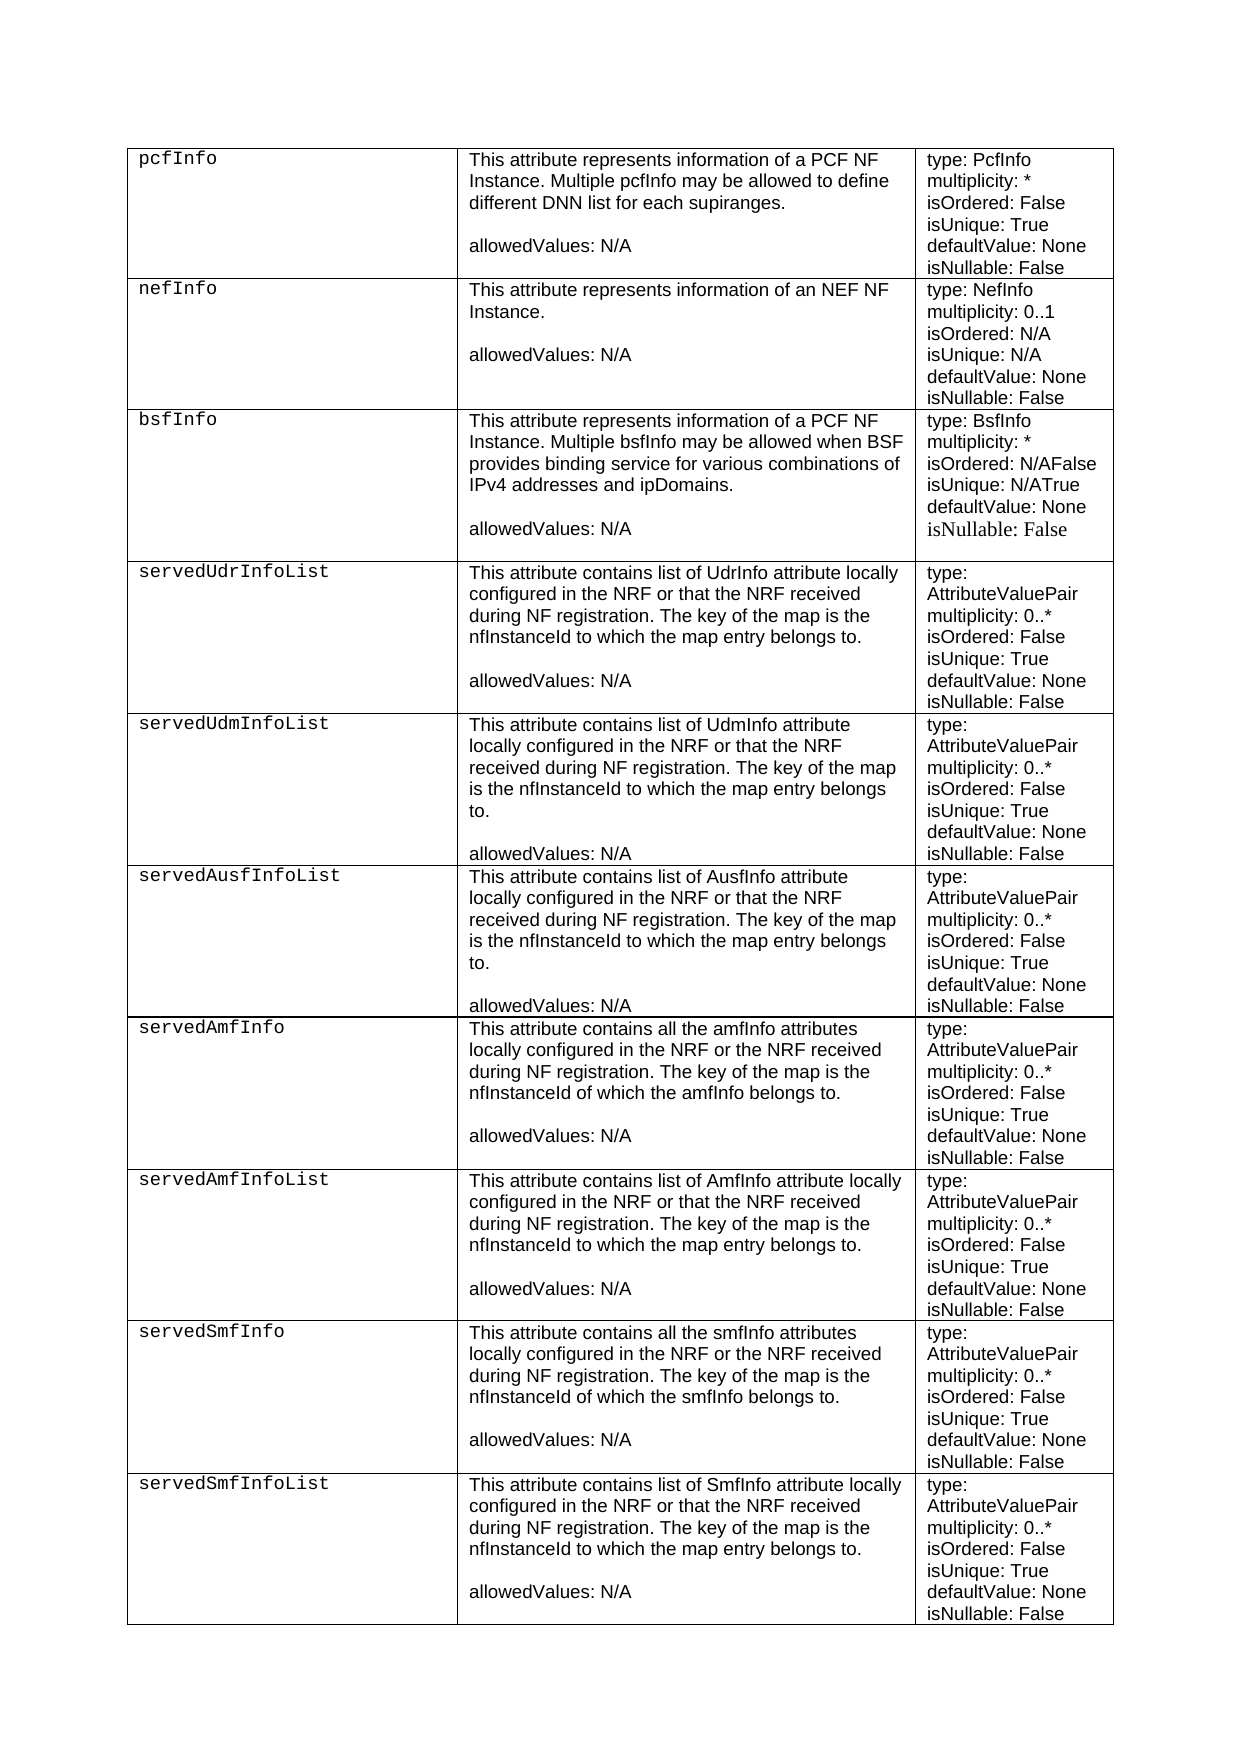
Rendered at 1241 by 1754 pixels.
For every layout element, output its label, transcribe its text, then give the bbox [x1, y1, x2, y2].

table_cell servedUdrInfoList [128, 562, 457, 712]
table_cell This attribute represents information of an NEF NF Instance. allowedValues: N/A [458, 279, 915, 408]
table_cell servedUdmInfoList [128, 714, 457, 864]
table_cell servedSmfInfo [128, 1321, 457, 1472]
table_cell pcfInfo [128, 149, 457, 278]
table_cell servedAusfInfoList [128, 866, 457, 1016]
table_cell This attribute contains all the smfInfo attributes locally configured in the NRF or the NRF received during NF registration. The key of the map is the nfInstanceId of which the smfInfo belongs to. allowedValues: N/A [458, 1321, 915, 1472]
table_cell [916, 1474, 1113, 1624]
table_cell This attribute contains list of AusfInfo attribute locally configured in the NRF or that the NRF received during NF registration. The key of the map is the nfInstanceId to which the map entry belongs to. allowedValues: N/A [458, 866, 915, 1016]
table_cell type: AttributeValuePair multiplicity: 0..* isOrdered: False isUnique: True defaultValue: None isNullable: False [916, 1321, 1113, 1472]
table_cell type: AttributeValuePair multiplicity: 0..* isOrdered: False isUnique: True defaultValue: None isNullable: False [916, 866, 1113, 1016]
table_cell servedAmfInfo [128, 1018, 457, 1168]
table_cell This attribute represents information of a PCF NF Instance. Multiple bsfInfo may be allowed when BSF provides binding service for various combinations of IPv4 addresses and ipDomains. allowedValues: N/A [458, 410, 915, 561]
table_cell type: AttributeValuePair multiplicity: 0..* isOrdered: False isUnique: True defaultValue: None isNullable: False [916, 1018, 1113, 1168]
table_cell This attribute contains list of AmfInfo attribute locally configured in the NRF or that the NRF received during NF registration. The key of the map is the nfInstanceId to which the map entry belongs to. allowedValues: N/A [458, 1170, 915, 1320]
table_cell type: PcfInfo multiplicity: * isOrdered: False isUnique: True defaultValue: None isNullable: False [916, 149, 1113, 278]
table_cell bsfInfo [128, 410, 457, 561]
table_cell type: AttributeValuePair multiplicity: 0..* isOrdered: False isUnique: True defaultValue: None isNullable: False [916, 714, 1113, 864]
table_cell type: BsfInfo multiplicity: * isOrdered: N/AFalse isUnique: N/ATrue defaultValue: None isNullable: False [916, 410, 1113, 561]
table_cell type: AttributeValuePair multiplicity: 0..* isOrdered: False isUnique: True defaultValue: None isNullable: False [916, 562, 1113, 712]
table_cell This attribute contains list of UdmInfo attribute locally configured in the NRF or that the NRF received during NF registration. The key of the map is the nfInstanceId to which the map entry belongs to. allowedValues: N/A [458, 714, 915, 864]
table_cell This attribute contains all the amfInfo attributes locally configured in the NRF or the NRF received during NF registration. The key of the map is the nfInstanceId of which the amfInfo belongs to. allowedValues: N/A [458, 1018, 915, 1168]
table_cell type: AttributeValuePair multiplicity: 0..* isOrdered: False isUnique: True defaultValue: None isNullable: False [916, 1170, 1113, 1320]
table_cell This attribute represents information of a PCF NF Instance. Multiple pcfInfo may be allowed to define different DNN list for each supiranges. allowedValues: N/A [458, 149, 915, 278]
table_cell servedSmfInfoList [128, 1474, 457, 1624]
table_cell type: NefInfo multiplicity: 0..1 isOrdered: N/A isUnique: N/A defaultValue: None isNullable: False [916, 279, 1113, 408]
table_cell nefInfo [128, 279, 457, 408]
table_cell This attribute contains list of SmfInfo attribute locally configured in the NRF or that the NRF received during NF registration. The key of the map is the nfInstanceId to which the map entry belongs to. allowedValues: N/A [458, 1474, 915, 1624]
table_cell servedAmfInfoList [128, 1170, 457, 1320]
table_cell This attribute contains list of UdrInfo attribute locally configured in the NRF or that the NRF received during NF registration. The key of the map is the nfInstanceId to which the map entry belongs to. allowedValues: N/A [458, 562, 915, 712]
